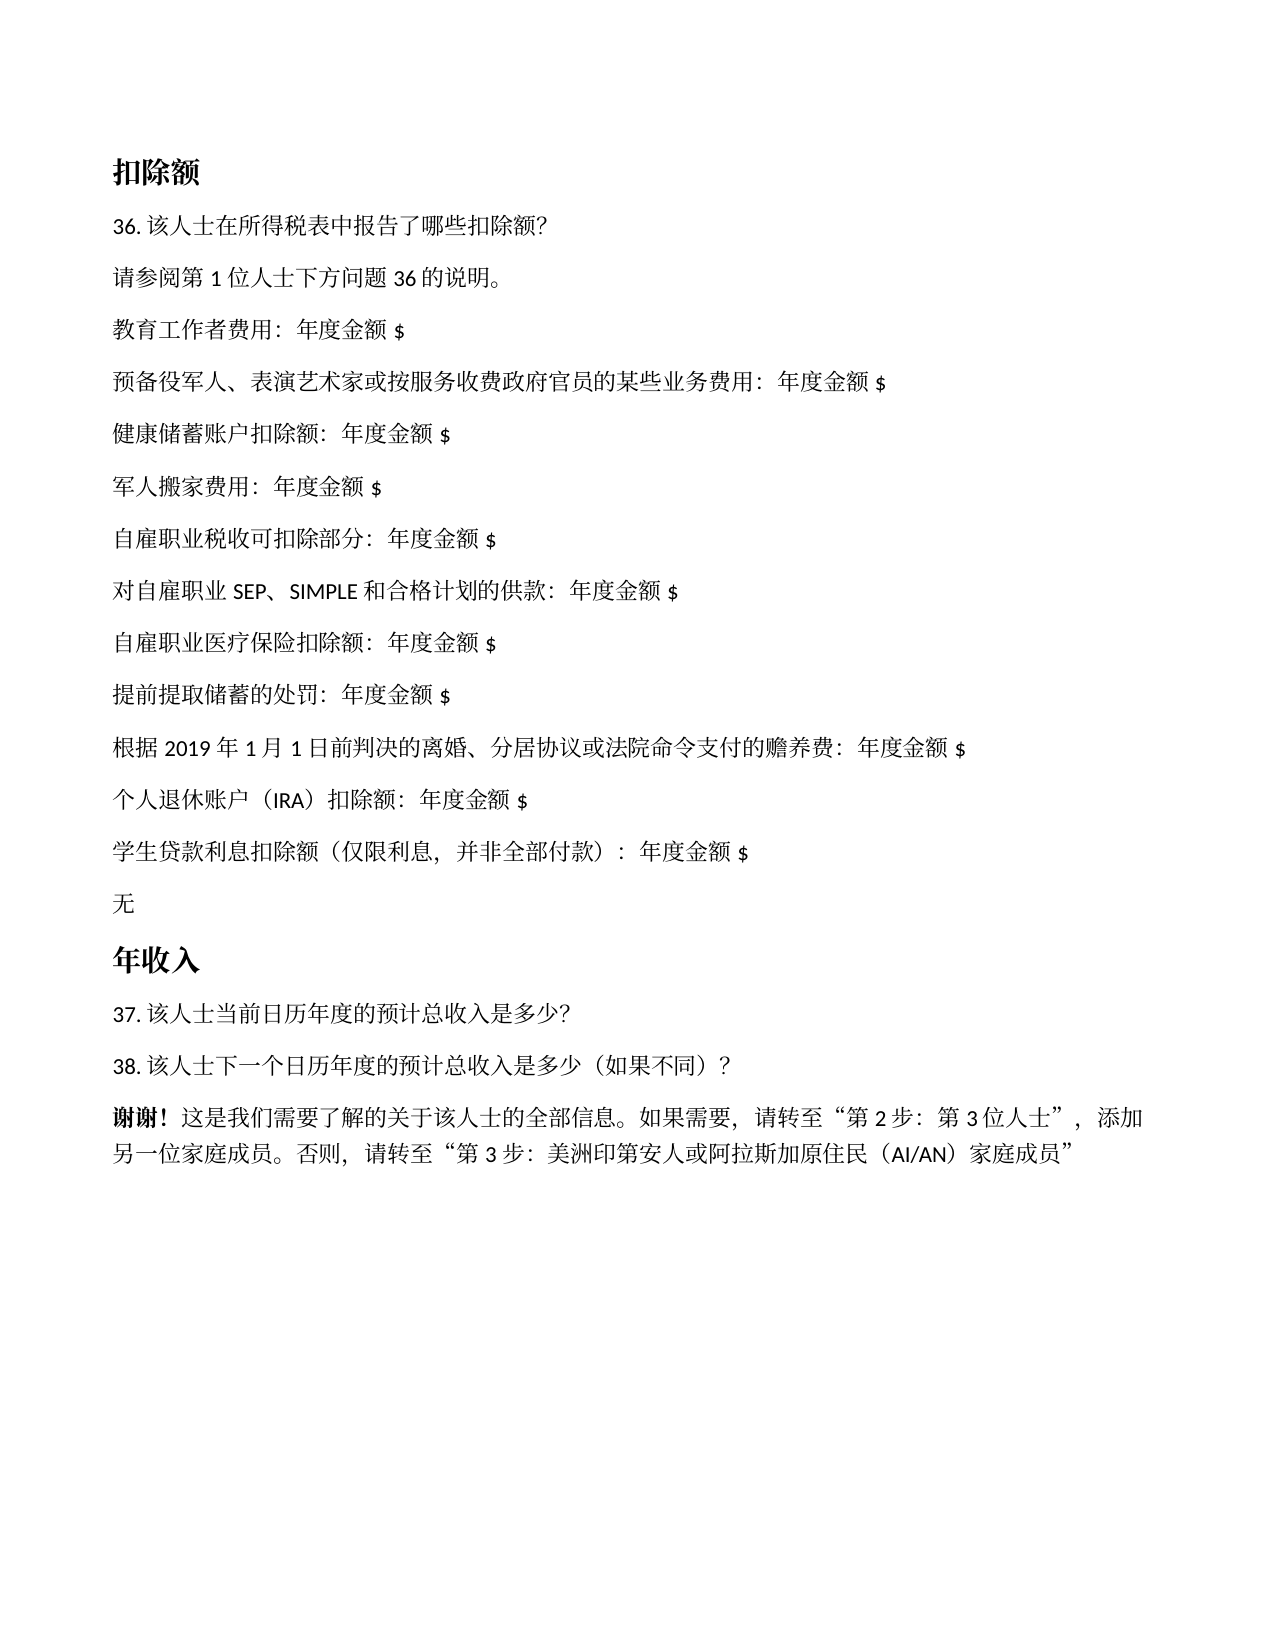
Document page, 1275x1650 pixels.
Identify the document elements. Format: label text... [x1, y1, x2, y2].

subtitle 扣除额 [112, 150, 1162, 192]
text 预备役军人、表演艺术家或按服务收费政府官员的某些业务费用：年度金额 $ [112, 364, 1162, 397]
text 37. 该人士当前日历年度的预计总收入是多少？ [112, 996, 1162, 1029]
text 谢谢！这是我们需要了解的关于该人士的全部信息。如果需要，请转至“第 2 步：第 3 位人士”，添加另一位家庭成员。否则，请转至“第 3 步：美洲印第安人或阿拉斯加原住民（AI/AN）家庭成员” [112, 1100, 1162, 1169]
text 无 [112, 886, 1162, 919]
text 自雇职业医疗保险扣除额：年度金额 $ [112, 625, 1162, 658]
text 自雇职业税收可扣除部分：年度金额 $ [112, 521, 1162, 554]
text 对自雇职业 SEP、SIMPLE 和合格计划的供款：年度金额 $ [112, 573, 1162, 606]
text 军人搬家费用：年度金额 $ [112, 469, 1162, 502]
text 健康储蓄账户扣除额：年度金额 $ [112, 416, 1162, 449]
text 个人退休账户（IRA）扣除额：年度金额 $ [112, 782, 1162, 815]
text 36. 该人士在所得税表中报告了哪些扣除额？ [112, 208, 1162, 241]
text 提前提取储蓄的处罚：年度金额 $ [112, 677, 1162, 710]
text 根据 2019 年 1 月 1 日前判决的离婚、分居协议或法院命令支付的赡养费：年度金额 $ [112, 729, 1162, 762]
subtitle 年收入 [112, 938, 1162, 980]
text 38. 该人士下一个日历年度的预计总收入是多少（如果不同）？ [112, 1048, 1162, 1081]
text 学生贷款利息扣除额（仅限利息，并非全部付款）：年度金额 $ [112, 834, 1162, 867]
text 请参阅第 1 位人士下方问题 36 的说明。 [112, 260, 1162, 293]
text 教育工作者费用：年度金额 $ [112, 312, 1162, 345]
